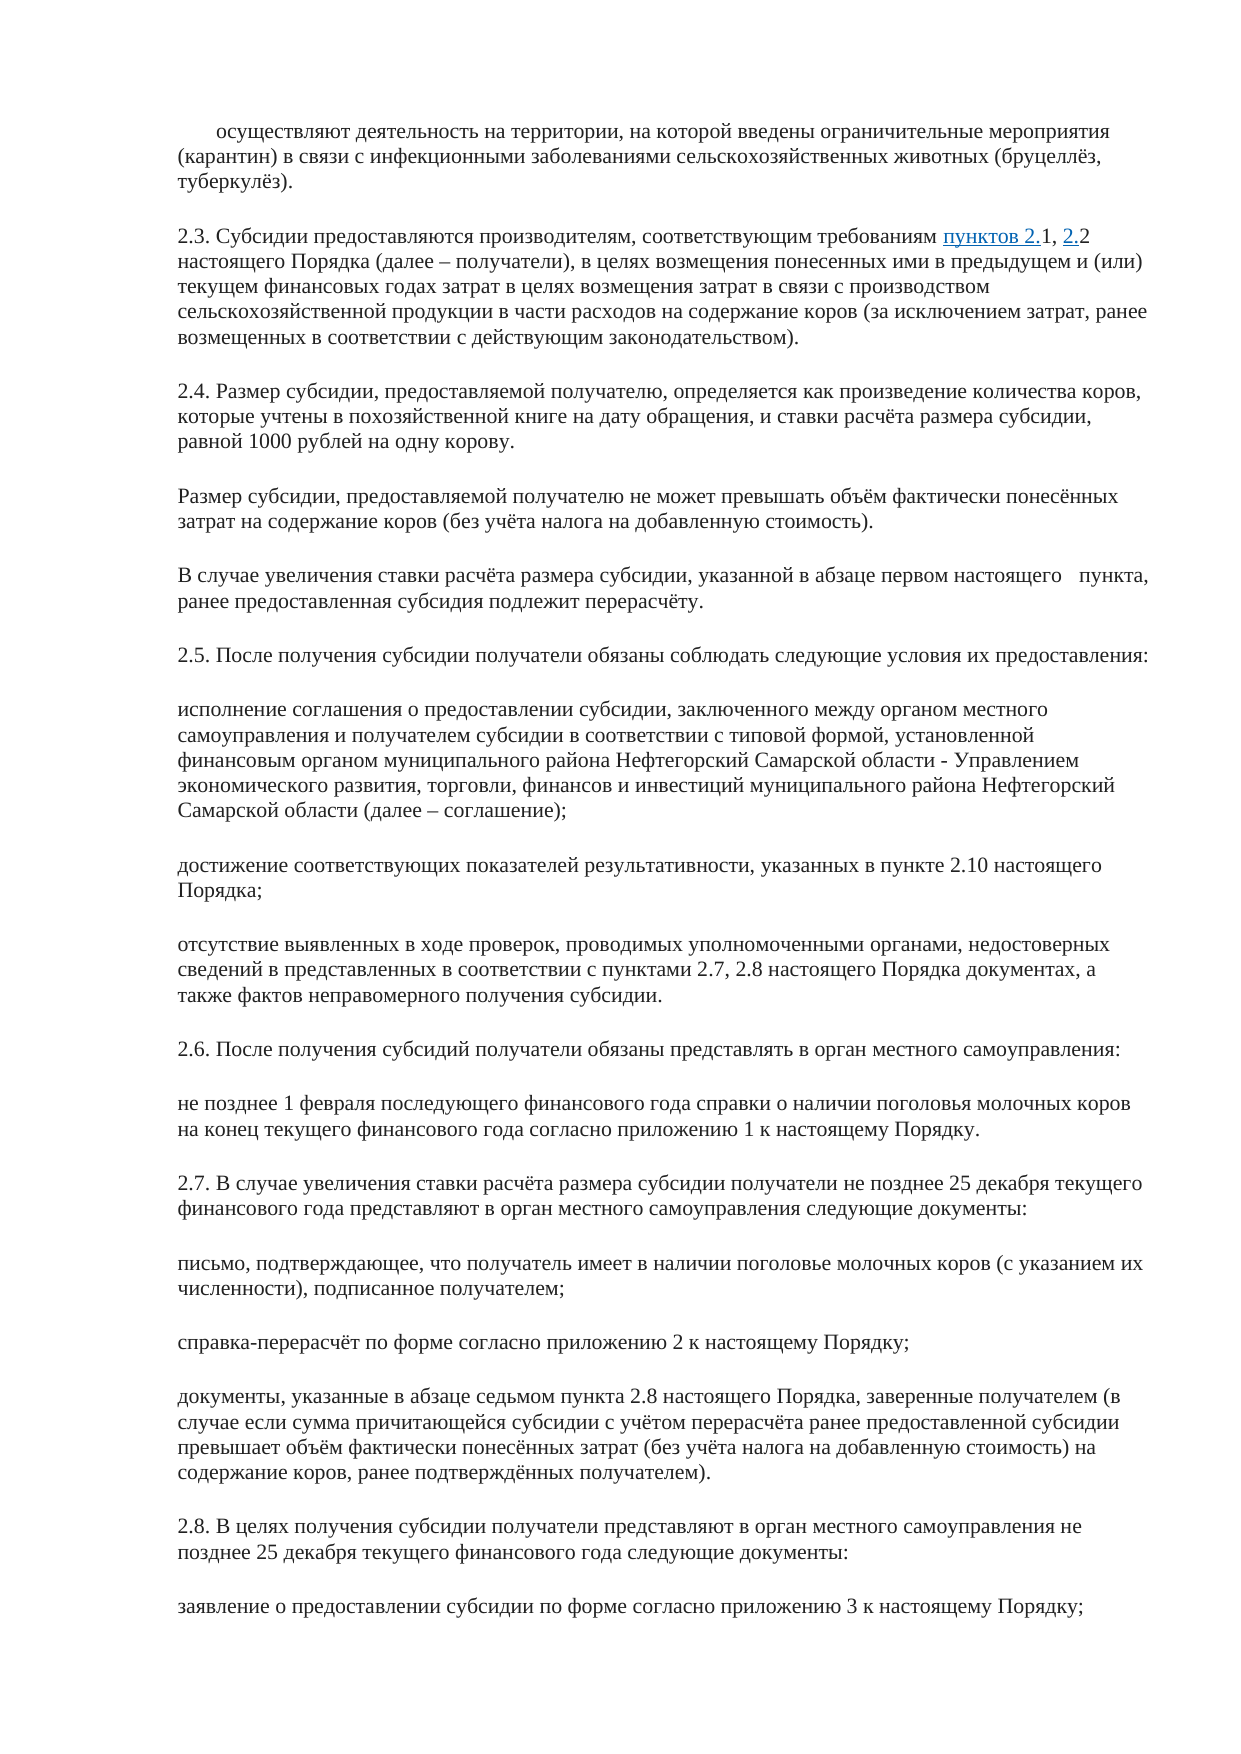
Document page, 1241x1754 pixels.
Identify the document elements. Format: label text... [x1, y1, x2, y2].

text Размер субсидии, предоставляемой получателю не может превышать объём фактически понесённых затрат на содержание коров (без учёта налога на добавленную стоимость). [177, 483, 1152, 533]
text 2.3. Субсидии предоставляются производителям, соответствующим требованиям пунктов 2.1, 2.2 настоящего Порядка (далее – получатели), в целях возмещения понесенных ими в предыдущем и (или) текущем финансовых годах затрат в целях возмещения затрат в связи с производством сельскохозяйственной продукции в части расходов на содержание коров (за исключением затрат, ранее возмещенных в соответствии с действующим законодательством). [177, 223, 1152, 349]
text документы, указанные в абзаце седьмом пункта 2.8 настоящего Порядка, заверенные получателем (в случае если сумма причитающейся субсидии с учётом перерасчёта ранее предоставленной субсидии превышает объём фактически понесённых затрат (без учёта налога на добавленную стоимость) на содержание коров, ранее подтверждённых получателем). [177, 1383, 1152, 1484]
text не позднее 1 февраля последующего финансового года справки о наличии поголовья молочных коров на конец текущего финансового года согласно приложению 1 к настоящему Порядку. [177, 1090, 1152, 1141]
text 2.8. В целях получения субсидии получатели представляют в орган местного самоуправления не позднее 25 декабря текущего финансового года следующие документы: [177, 1513, 1152, 1564]
text В случае увеличения ставки расчёта размера субсидии, указанной в абзаце первом настоящего пункта, ранее предоставленная субсидия подлежит перерасчёту. [177, 562, 1152, 613]
text исполнение соглашения о предоставлении субсидии, заключенного между органом местного самоуправления и получателем субсидии в соответствии с типовой формой, установленной финансовым органом муниципального района Нефтегорский Самарской области - Управлением экономического развития, торговли, финансов и инвестиций муниципального района Нефтегорский Самарской области (далее – соглашение); [177, 696, 1152, 822]
text 2.4. Размер субсидии, предоставляемой получателю, определяется как произведение количества коров, которые учтены в похозяйственной книге на дату обращения, и ставки расчёта размера субсидии, равной 1000 рублей на одну корову. [177, 378, 1152, 454]
text отсутствие выявленных в ходе проверок, проводимых уполномоченными органами, недостоверных сведений в представленных в соответствии с пунктами 2.7, 2.8 настоящего Порядка документах, а также фактов неправомерного получения субсидии. [177, 931, 1152, 1007]
text 2.7. В случае увеличения ставки расчёта размера субсидии получатели не позднее 25 декабря текущего финансового года представляют в орган местного самоуправления следующие документы: [177, 1170, 1152, 1220]
text 2.6. После получения субсидий получатели обязаны представлять в орган местного самоуправления: [177, 1036, 1152, 1061]
text 2.5. После получения субсидии получатели обязаны соблюдать следующие условия их предоставления: [177, 642, 1152, 667]
text справка-перерасчёт по форме согласно приложению 2 к настоящему Порядку; [177, 1329, 1152, 1354]
text заявление о предоставлении субсидии по форме согласно приложению 3 к настоящему Порядку; [177, 1593, 1152, 1618]
text письмо, подтверждающее, что получатель имеет в наличии поголовье молочных коров (с указанием их численности), подписанное получателем; [177, 1249, 1152, 1300]
text осуществляют деятельность на территории, на которой введены ограничительные мероприятия (карантин) в связи с инфекционными заболеваниями сельскохозяйственных животных (бруцеллёз, туберкулёз). [177, 118, 1152, 194]
text достижение соответствующих показателей результативности, указанных в пункте 2.10 настоящего Порядка; [177, 852, 1152, 902]
